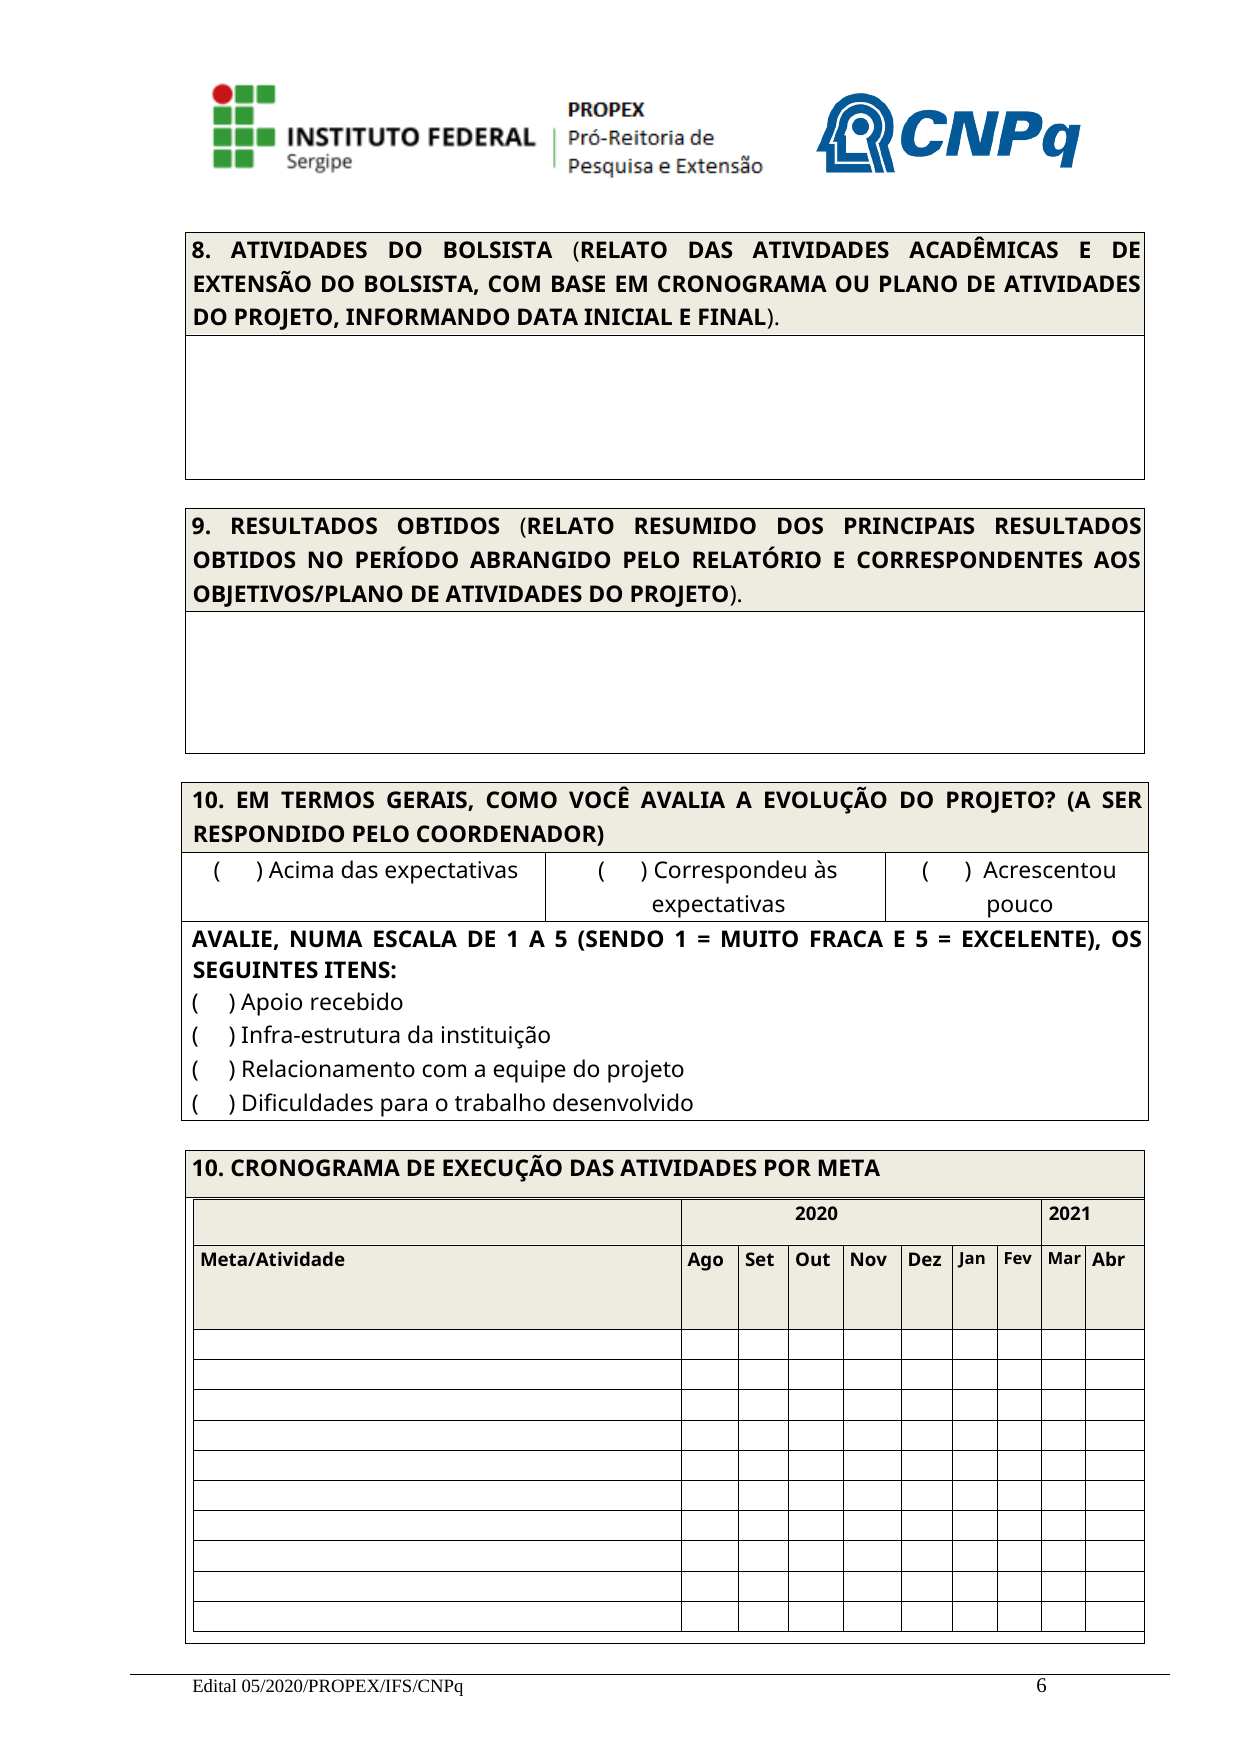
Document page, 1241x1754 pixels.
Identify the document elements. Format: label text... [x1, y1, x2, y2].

table_header 10. EM TERMOS GERAIS, COMO VOCÊ AVALIA A EVOLUÇÃO DO PROJETO? (A SER RESPONDIDO PELO COORDENADOR) [182, 783, 1148, 852]
table_header 9. RESULTADOS OBTIDOS (RELATO RESUMIDO DOS PRINCIPAIS RESULTADOS OBTIDOS NO PERÍODO ABRANGIDO PELO RELATÓRIO E CORRESPONDENTES AOS OBJETIVOS/PLANO DE ATIVIDADES DO PROJETO). [186, 509, 1144, 611]
table_header 10. CRONOGRAMA DE EXECUÇÃO DAS ATIVIDADES POR META [186, 1151, 1144, 1197]
table_cell Legenda: E = Executado; EA = Em andamento; P = Planejado [186, 1198, 1144, 1643]
table_cell AVALIE, NUMA ESCALA DE 1 A 5 (SENDO 1 = MUITO FRACA E 5 = EXCELENTE), OS SEGUINTES ITENS: ( ) Apoio recebido ( ) Infra-estrutura da instituição ( ) Relacionamento com a equipe do projeto ( ) Dificuldades para o trabalho desenvolvido [182, 922, 1148, 1120]
picture [200, 73, 1132, 189]
table_cell ( ) Correspondeu às expectativas [546, 853, 885, 921]
table_cell ( ) Acima das expectativas [182, 853, 545, 921]
table_header 8. ATIVIDADES DO BOLSISTA (RELATO DAS ATIVIDADES ACADÊMICAS E DE EXTENSÃO DO BOLSISTA, COM BASE EM CRONOGRAMA OU PLANO DE ATIVIDADES DO PROJETO, INFORMANDO DATA INICIAL E FINAL). [186, 233, 1144, 334]
table_cell [186, 336, 1144, 479]
table_cell [186, 612, 1144, 753]
table_cell ( ) Acrescentou pouco [886, 853, 1148, 921]
